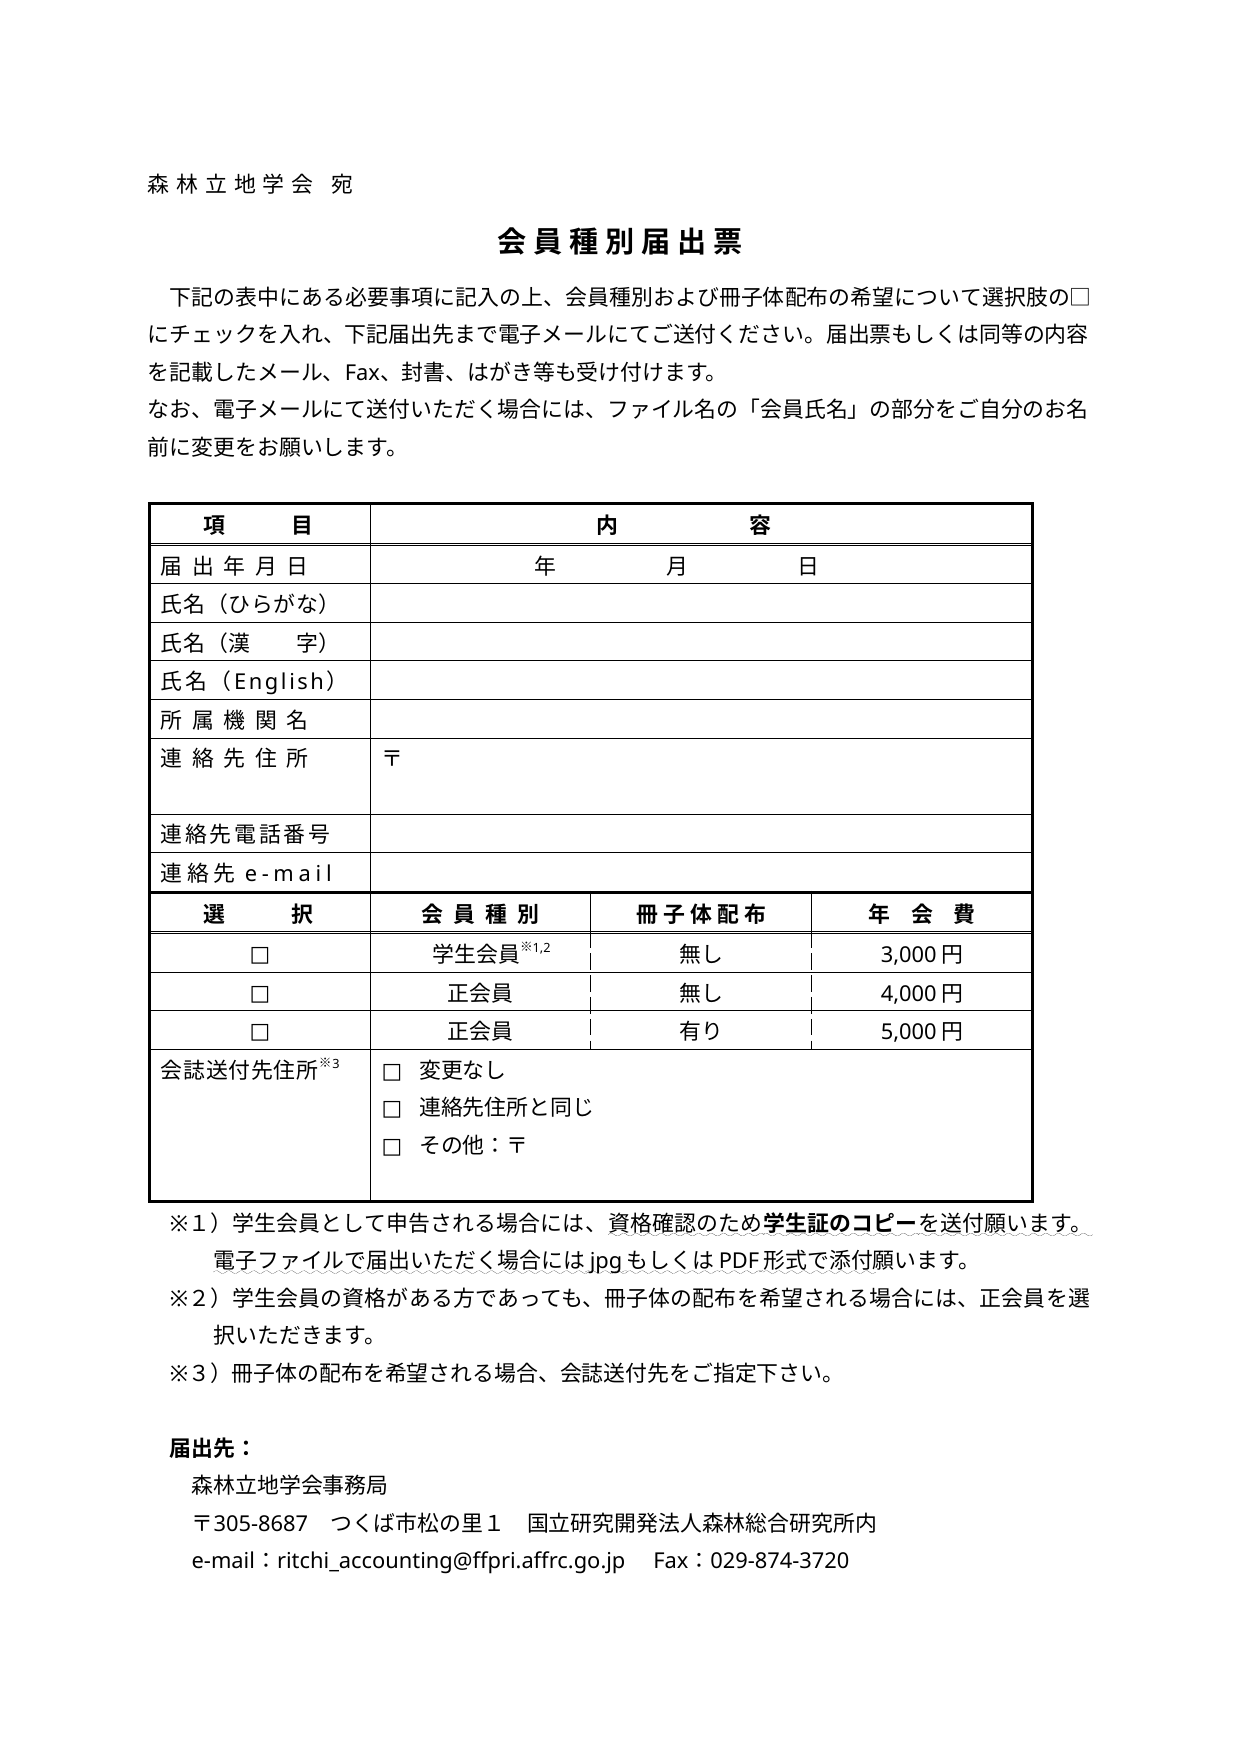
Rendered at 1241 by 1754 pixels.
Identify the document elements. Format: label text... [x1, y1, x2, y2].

table_cell 年 月 日 [371, 546, 1031, 583]
text ※１）学生会員として申告される場合には、資格確認のため学生証のコピーを送付願います。電子ファイルで届出いただく場合にはjpgもしくはPDF形式で添付願います。 [169, 1203, 1092, 1278]
text 会員種別届出票 [148, 202, 1092, 277]
text 〒305-8687 つくば市松の里１ 国立研究開発法人森林総合研究所内 [191, 1503, 1092, 1541]
table_cell □ [151, 973, 370, 1010]
table_cell 〒 [371, 739, 1031, 813]
table_cell 3,000円 [811, 934, 1031, 972]
table_cell 連絡先住所 [151, 739, 370, 813]
table_cell 連絡先電話番号 [151, 815, 370, 852]
text なお、電子メールにて送付いただく場合には、ファイル名の「会員氏名」の部分をご自分のお名前に変更をお願いします。 [148, 389, 1092, 464]
table_cell [371, 700, 1031, 737]
text e-mail：ritchi_accounting@ffpri.affrc.go.jp Fax：029-874-3720 [148, 1541, 1092, 1578]
table_cell 有り [591, 1011, 811, 1049]
table_cell 無し [591, 934, 811, 972]
table_cell 所属機関名 [151, 700, 370, 737]
table_cell [371, 815, 1031, 852]
text 届出先： [169, 1428, 1092, 1466]
table_cell 変更なし 連絡先住所と同じ その他：〒 [371, 1050, 1031, 1200]
table_cell 正会員 [371, 973, 591, 1010]
table_cell 氏名（ひらがな） [151, 584, 370, 622]
table_cell 選 択 [151, 894, 370, 931]
table_cell 連絡先e-mail [151, 853, 370, 891]
text ※２）学生会員の資格がある方であっても、冊子体の配布を希望される場合には、正会員を選択いただきます。 [169, 1278, 1092, 1353]
table_cell 年会費 [812, 894, 1031, 931]
table_cell [371, 853, 1031, 891]
text ※３）冊子体の配布を希望される場合、会誌送付先をご指定下さい。 [169, 1353, 1092, 1391]
table_header 内 容 [371, 505, 1031, 543]
text 森林立地学会 宛 [148, 164, 1092, 202]
table_cell 学生会員※1,2 [371, 934, 591, 972]
table_cell 5,000円 [811, 1011, 1031, 1049]
table_header 項 目 [151, 505, 370, 543]
table_cell 4,000円 [811, 973, 1031, 1010]
text 森林立地学会事務局 [191, 1466, 1092, 1503]
table_cell 氏名（漢 字） [151, 623, 370, 660]
table_cell 届出年月日 [151, 546, 370, 583]
table_cell [371, 623, 1031, 660]
table_cell 冊子体配布 [591, 894, 811, 931]
table_cell 会誌送付先住所※3 [151, 1050, 370, 1200]
table_cell □ [151, 1011, 370, 1049]
table_cell 会員種別 [371, 894, 590, 931]
table_cell [371, 661, 1031, 699]
text 下記の表中にある必要事項に記入の上、会員種別および冊子体配布の希望について選択肢の□にチェックを入れ、下記届出先まで電子メールにてご送付ください。届出票もしくは同等の内容を記載したメール、Fax、封書、はがき等も受け付けます。 [148, 277, 1092, 389]
table_cell 正会員 [371, 1011, 591, 1049]
table_cell 無し [591, 973, 811, 1010]
table_cell 氏名（English） [151, 661, 370, 699]
table_cell [371, 584, 1031, 622]
table_cell □ [151, 934, 370, 972]
